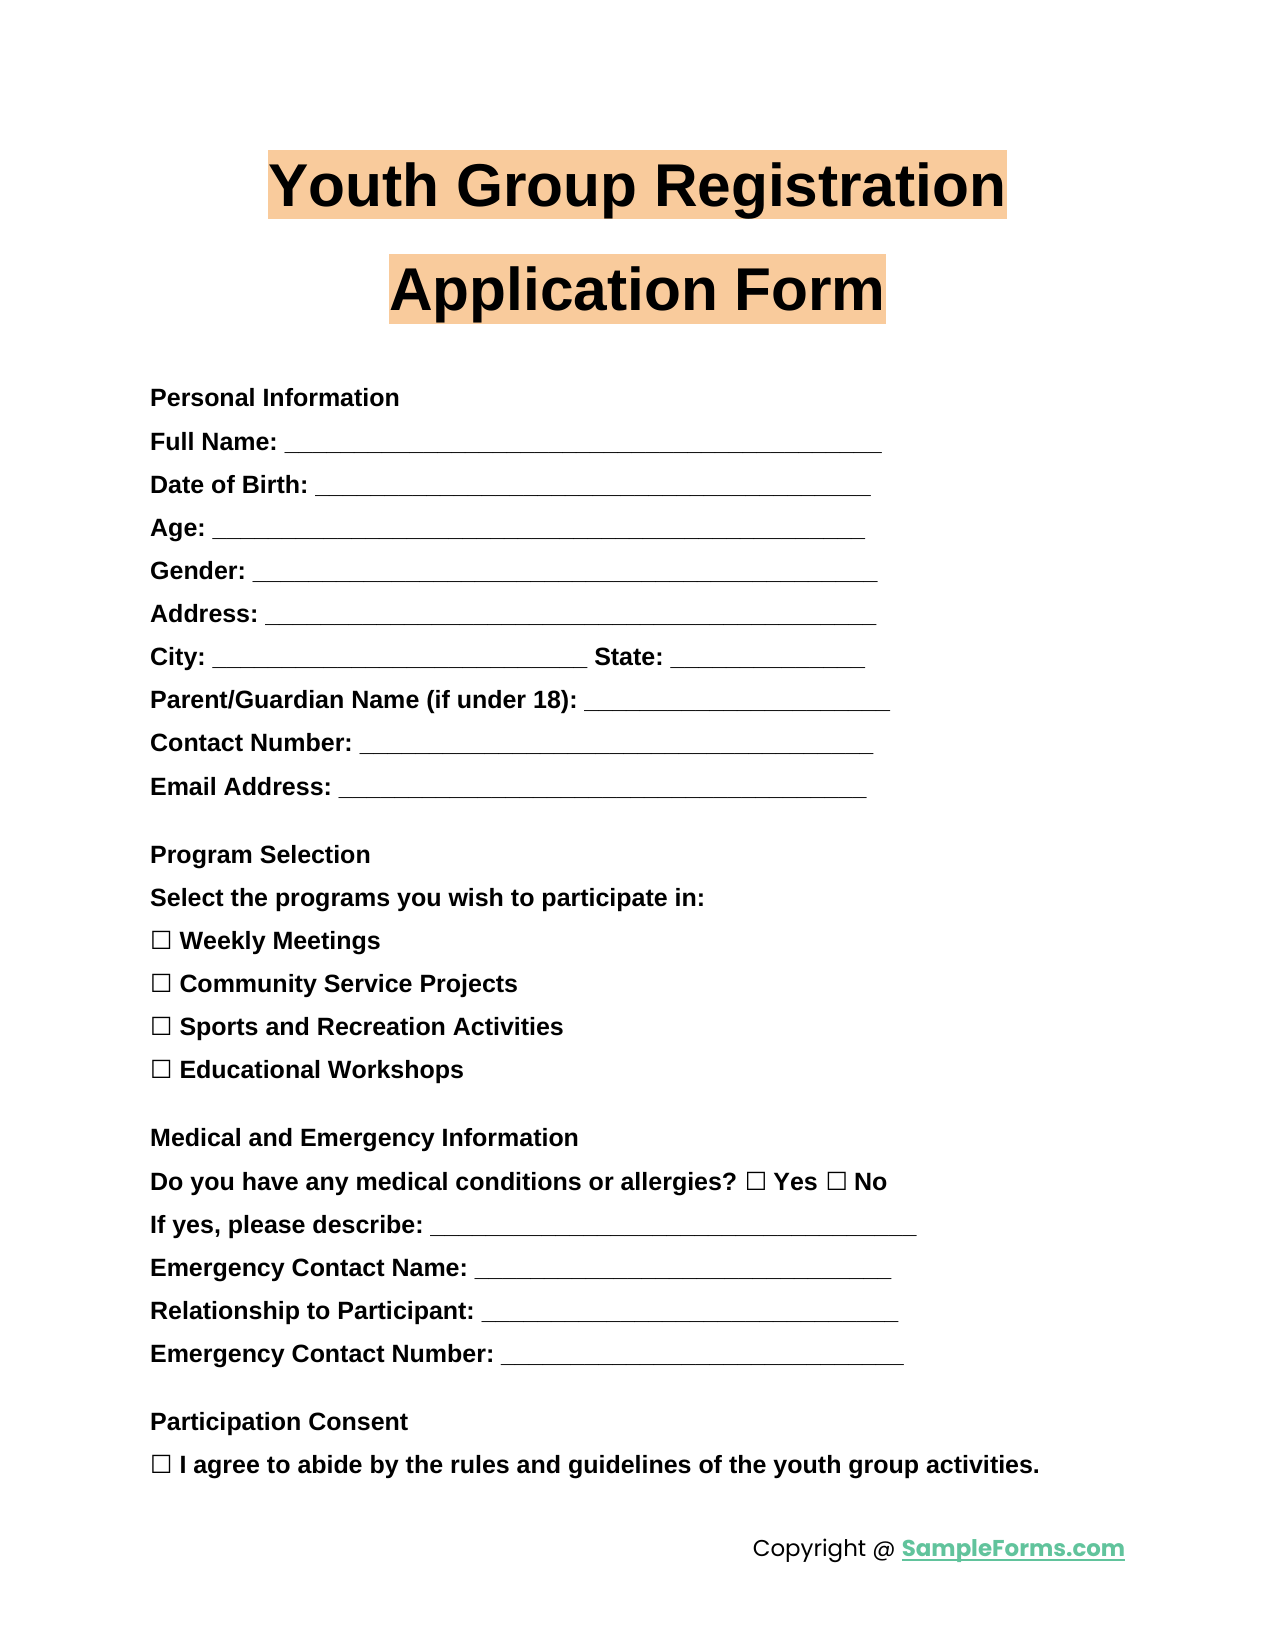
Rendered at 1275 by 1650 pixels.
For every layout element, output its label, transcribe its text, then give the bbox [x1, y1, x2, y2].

text Personal Information Full Name: ___________________________________________ Date of Birth: ________________________________________ Age: _______________________________________________ Gender: _____________________________________________ Address: ____________________________________________ City: ___________________________ State: ______________ Parent/Guardian Name (if under 18): ______________________ Contact Number: _____________________________________ Email Address: ______________________________________ [150, 383, 1125, 800]
text Youth Group Registration Application Form [150, 150, 1125, 324]
text Program Selection Select the programs you wish to participate in: ☐ Weekly Meetings ☐ Community Service Projects ☐ Sports and Recreation Activities ☐ Educational Workshops [150, 839, 1125, 1084]
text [150, 1407, 1125, 1479]
text Medical and Emergency Information Do you have any medical conditions or allergies? ☐ Yes ☐ No If yes, please describe: ___________________________________ Emergency Contact Name: ______________________________ Relationship to Participant: ______________________________ Emergency Contact Number: _____________________________ [150, 1123, 1125, 1368]
